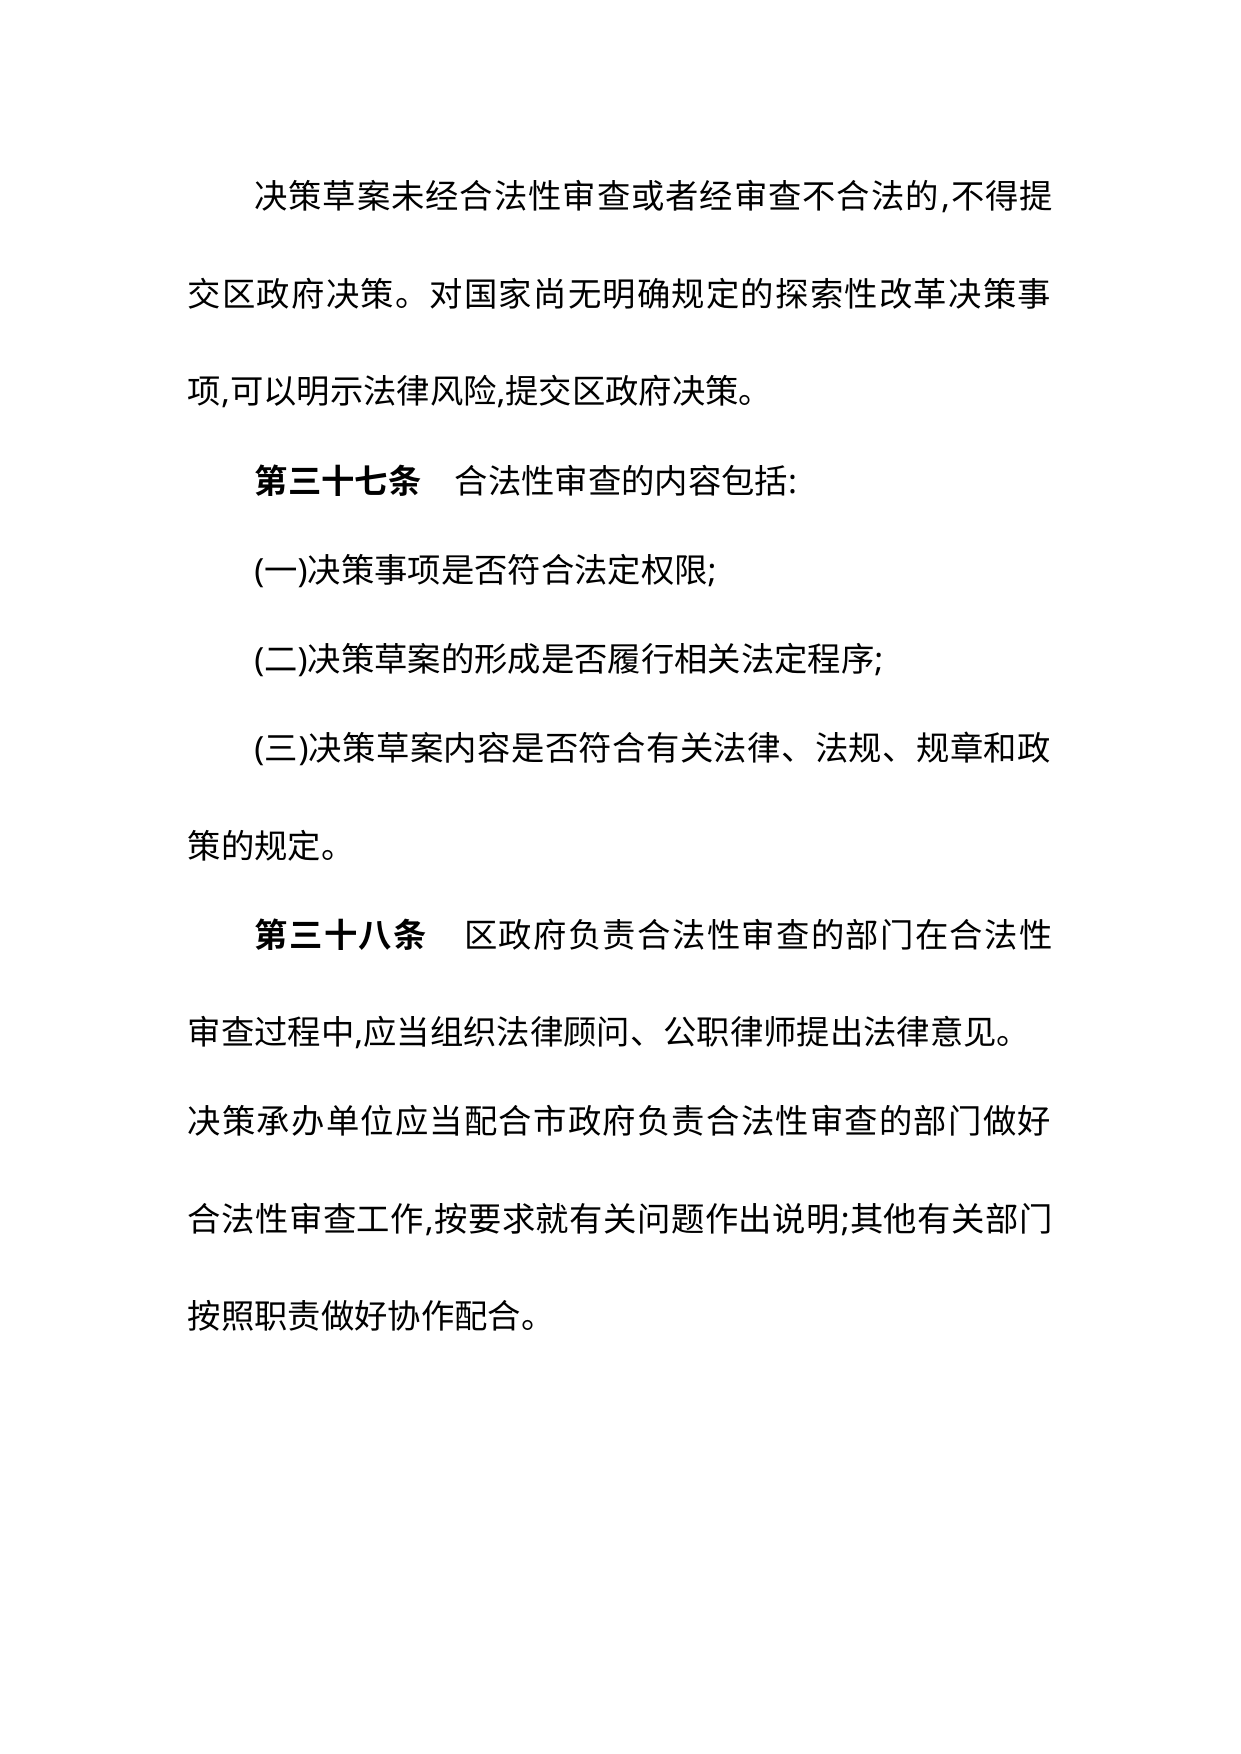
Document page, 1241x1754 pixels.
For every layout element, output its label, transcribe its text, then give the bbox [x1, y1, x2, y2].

text (二)决策草案的形成是否履行相关法定程序; [187, 624, 1053, 689]
text (三)决策草案内容是否符合有关法律、法规、规章和政策的规定。 [187, 714, 1053, 876]
text 决策草案未经合法性审查或者经审查不合法的,不得提交区政府决策。对国家尚无明确规定的探索性改革决策事项,可以明示法律风险,提交区政府决策。 [187, 162, 1053, 422]
text (一)决策事项是否符合法定权限; [187, 535, 1053, 600]
text 决策承办单位应当配合市政府负责合法性审查的部门做好合法性审查工作,按要求就有关问题作出说明;其他有关部门按照职责做好协作配合。 [187, 1087, 1053, 1347]
text 第三十七条 合法性审查的内容包括: [187, 446, 1053, 511]
text 第三十八条 区政府负责合法性审查的部门在合法性审查过程中,应当组织法律顾问、公职律师提出法律意见。 [187, 900, 1053, 1063]
